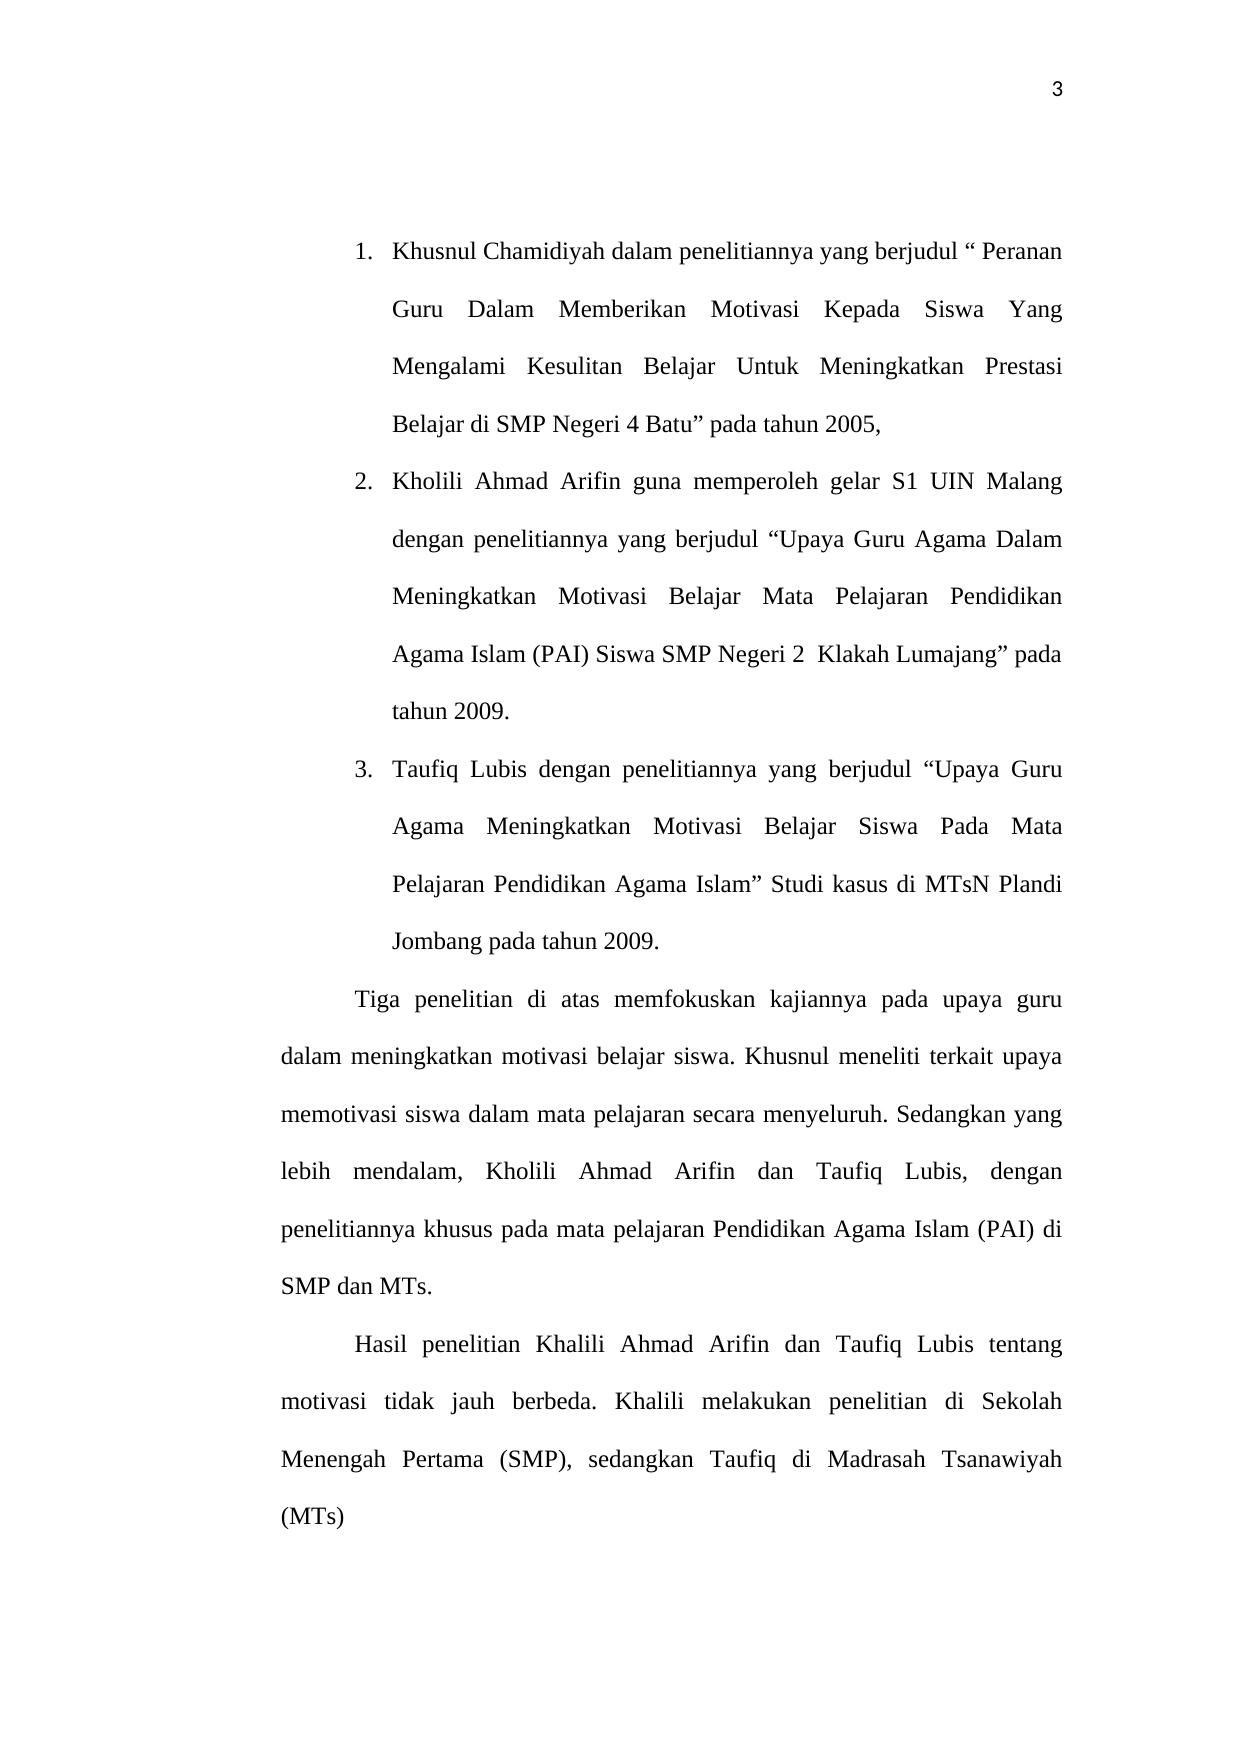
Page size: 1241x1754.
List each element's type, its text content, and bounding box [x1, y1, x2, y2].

text Hasil penelitian Khalili Ahmad Arifin dan Taufiq Lubis tentang motivasi tidak jauh berbeda. Khalili melakukan penelitian di Sekolah Menengah Pertama (SMP), sedangkan Taufiq di Madrasah Tsanawiyah (MTs) [281, 1329, 1063, 1530]
list Taufiq Lubis dengan penelitiannya yang berjudul “Upaya Guru Agama Meningkatkan Motivasi Belajar Siswa Pada Mata Pelajaran Pendidikan Agama Islam” Studi kasus di MTsN Plandi Jombang pada tahun 2009. [354, 754, 1063, 955]
text Tiga penelitian di atas memfokuskan kajiannya pada upaya guru dalam meningkatkan motivasi belajar siswa. Khusnul meneliti terkait upaya memotivasi siswa dalam mata pelajaran secara menyeluruh. Sedangkan yang lebih mendalam, Kholili Ahmad Arifin dan Taufiq Lubis, dengan penelitiannya khusus pada mata pelajaran Pendidikan Agama Islam (PAI) di SMP dan MTs. [281, 984, 1063, 1300]
list Khusnul Chamidiyah dalam penelitiannya yang berjudul “ Peranan Guru Dalam Memberikan Motivasi Kepada Siswa Yang Mengalami Kesulitan Belajar Untuk Meningkatkan Prestasi Belajar di SMP Negeri 4 Batu” pada tahun 2005, [354, 236, 1063, 437]
list Kholili Ahmad Arifin guna memperoleh gelar S1 UIN Malang dengan penelitiannya yang berjudul “Upaya Guru Agama Dalam Meningkatkan Motivasi Belajar Mata Pelajaran Pendidikan Agama Islam (PAI) Siswa SMP Negeri 2 Klakah Lumajang” pada tahun 2009. [354, 466, 1063, 725]
